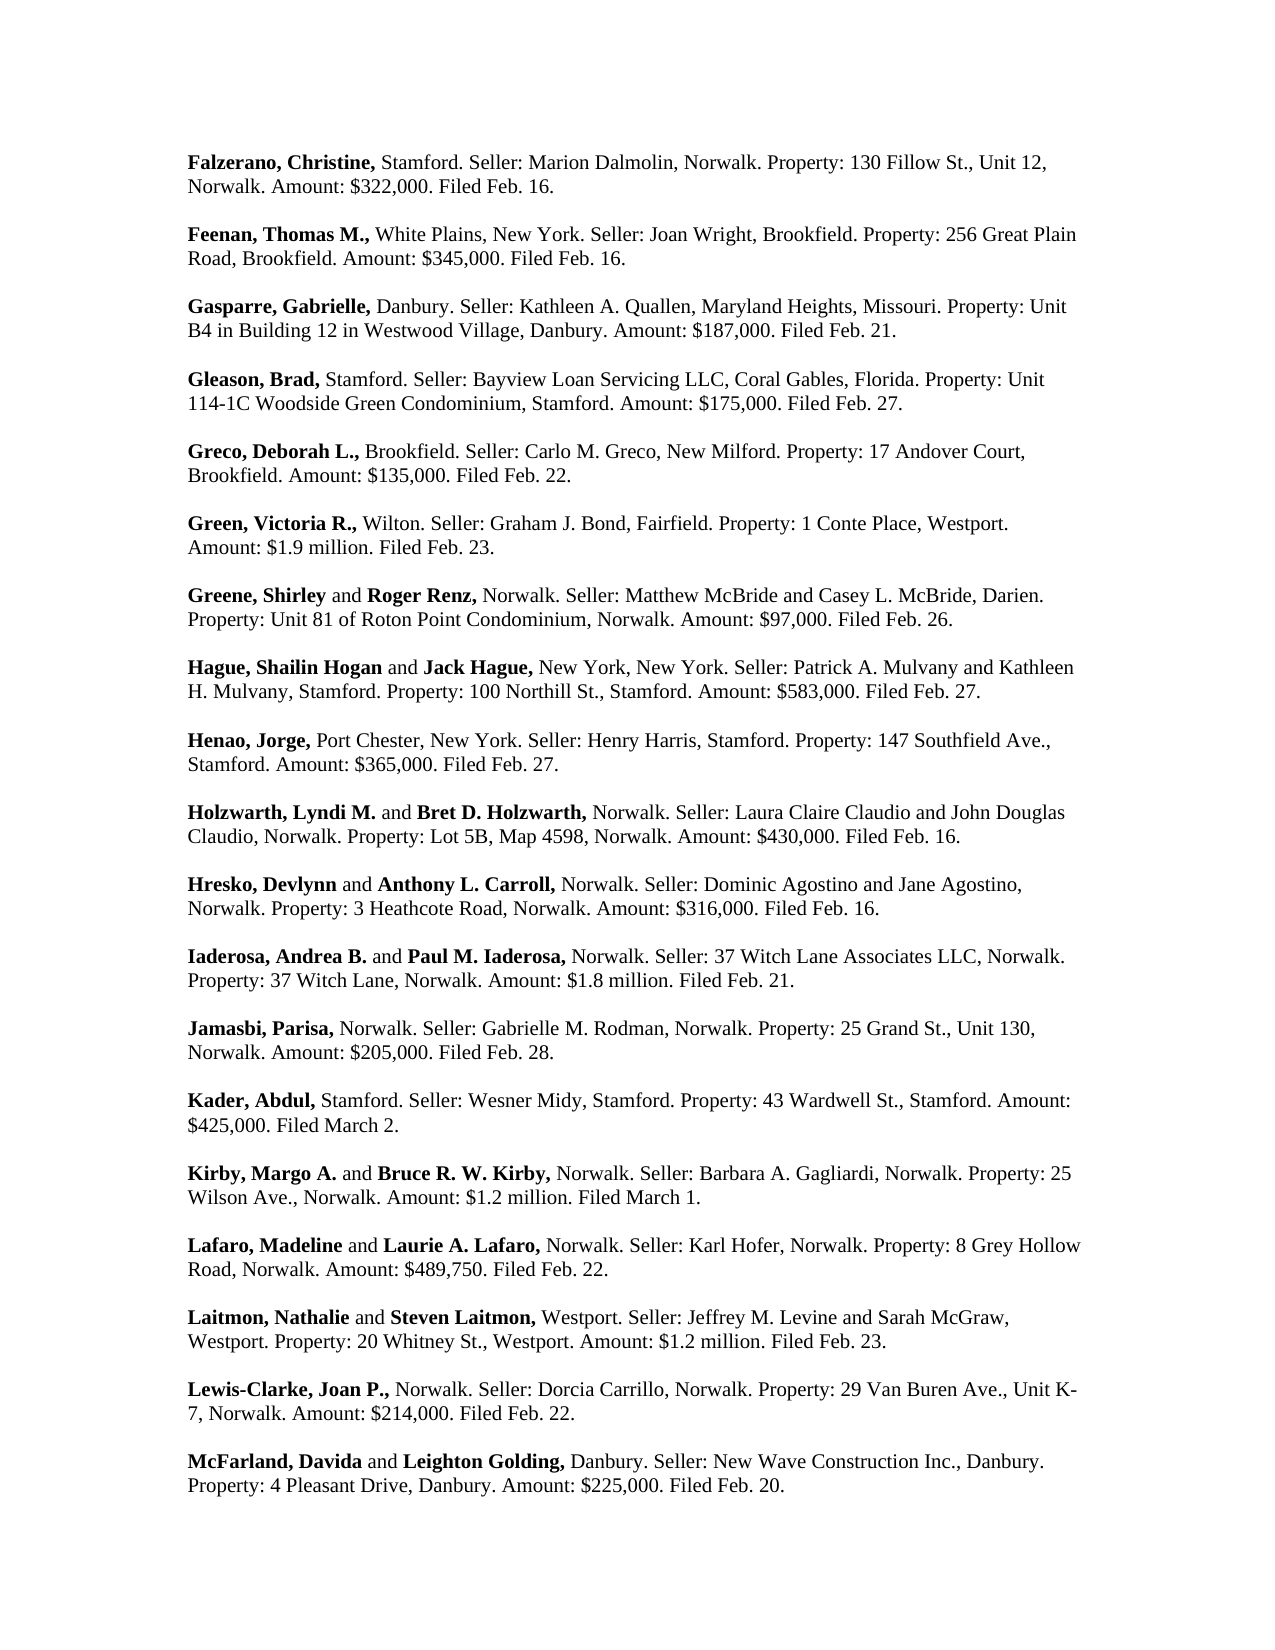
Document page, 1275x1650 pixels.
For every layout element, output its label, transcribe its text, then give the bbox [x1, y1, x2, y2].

text Kirby, Margo A. and Bruce R. W. Kirby, Norwalk. Seller: Barbara A. Gagliardi, Norwalk. Property: 25 Wilson Ave., Norwalk. Amount: $1.2 million. Filed March 1. [187, 1161, 1087, 1209]
text Kader, Abdul, Stamford. Seller: Wesner Midy, Stamford. Property: 43 Wardwell St., Stamford. Amount: $425,000. Filed March 2. [187, 1088, 1087, 1137]
text Falzerano, Christine, Stamford. Seller: Marion Dalmolin, Norwalk. Property: 130 Fillow St., Unit 12, Norwalk. Amount: $322,000. Filed Feb. 16. [187, 150, 1087, 198]
text Green, Victoria R., Wilton. Seller: Graham J. Bond, Fairfield. Property: 1 Conte Place, Westport. Amount: $1.9 million. Filed Feb. 23. [187, 511, 1087, 559]
text Holzwarth, Lyndi M. and Bret D. Holzwarth, Norwalk. Seller: Laura Claire Claudio and John Douglas Claudio, Norwalk. Property: Lot 5B, Map 4598, Norwalk. Amount: $430,000. Filed Feb. 16. [187, 800, 1087, 848]
text Laitmon, Nathalie and Steven Laitmon, Westport. Seller: Jeffrey M. Levine and Sarah McGraw, Westport. Property: 20 Whitney St., Westport. Amount: $1.2 million. Filed Feb. 23. [187, 1305, 1087, 1353]
text Gleason, Brad, Stamford. Seller: Bayview Loan Servicing LLC, Coral Gables, Florida. Property: Unit 114-1C Woodside Green Condominium, Stamford. Amount: $175,000. Filed Feb. 27. [187, 367, 1087, 415]
text Feenan, Thomas M., White Plains, New York. Seller: Joan Wright, Brookfield. Property: 256 Great Plain Road, Brookfield. Amount: $345,000. Filed Feb. 16. [187, 222, 1087, 270]
text Gasparre, Gabrielle, Danbury. Seller: Kathleen A. Quallen, Maryland Heights, Missouri. Property: Unit B4 in Building 12 in Westwood Village, Danbury. Amount: $187,000. Filed Feb. 21. [187, 294, 1087, 342]
text McFarland, Davida and Leighton Golding, Danbury. Seller: New Wave Construction Inc., Danbury. Property: 4 Pleasant Drive, Danbury. Amount: $225,000. Filed Feb. 20. [187, 1449, 1087, 1497]
text Lafaro, Madeline and Laurie A. Lafaro, Norwalk. Seller: Karl Hofer, Norwalk. Property: 8 Grey Hollow Road, Norwalk. Amount: $489,750. Filed Feb. 22. [187, 1233, 1087, 1281]
text Lewis-Clarke, Joan P., Norwalk. Seller: Dorcia Carrillo, Norwalk. Property: 29 Van Buren Ave., Unit K-7, Norwalk. Amount: $214,000. Filed Feb. 22. [187, 1377, 1087, 1425]
text Greco, Deborah L., Brookfield. Seller: Carlo M. Greco, New Milford. Property: 17 Andover Court, Brookfield. Amount: $135,000. Filed Feb. 22. [187, 439, 1087, 487]
text Hague, Shailin Hogan and Jack Hague, New York, New York. Seller: Patrick A. Mulvany and Kathleen H. Mulvany, Stamford. Property: 100 Northill St., Stamford. Amount: $583,000. Filed Feb. 27. [187, 655, 1087, 703]
text Henao, Jorge, Port Chester, New York. Seller: Henry Harris, Stamford. Property: 147 Southfield Ave., Stamford. Amount: $365,000. Filed Feb. 27. [187, 727, 1087, 776]
text Jamasbi, Parisa, Norwalk. Seller: Gabrielle M. Rodman, Norwalk. Property: 25 Grand St., Unit 130, Norwalk. Amount: $205,000. Filed Feb. 28. [187, 1016, 1087, 1064]
text Iaderosa, Andrea B. and Paul M. Iaderosa, Norwalk. Seller: 37 Witch Lane Associates LLC, Norwalk. Property: 37 Witch Lane, Norwalk. Amount: $1.8 million. Filed Feb. 21. [187, 944, 1087, 992]
text Greene, Shirley and Roger Renz, Norwalk. Seller: Matthew McBride and Casey L. McBride, Darien. Property: Unit 81 of Roton Point Condominium, Norwalk. Amount: $97,000. Filed Feb. 26. [187, 583, 1087, 631]
text Hresko, Devlynn and Anthony L. Carroll, Norwalk. Seller: Dominic Agostino and Jane Agostino, Norwalk. Property: 3 Heathcote Road, Norwalk. Amount: $316,000. Filed Feb. 16. [187, 872, 1087, 920]
